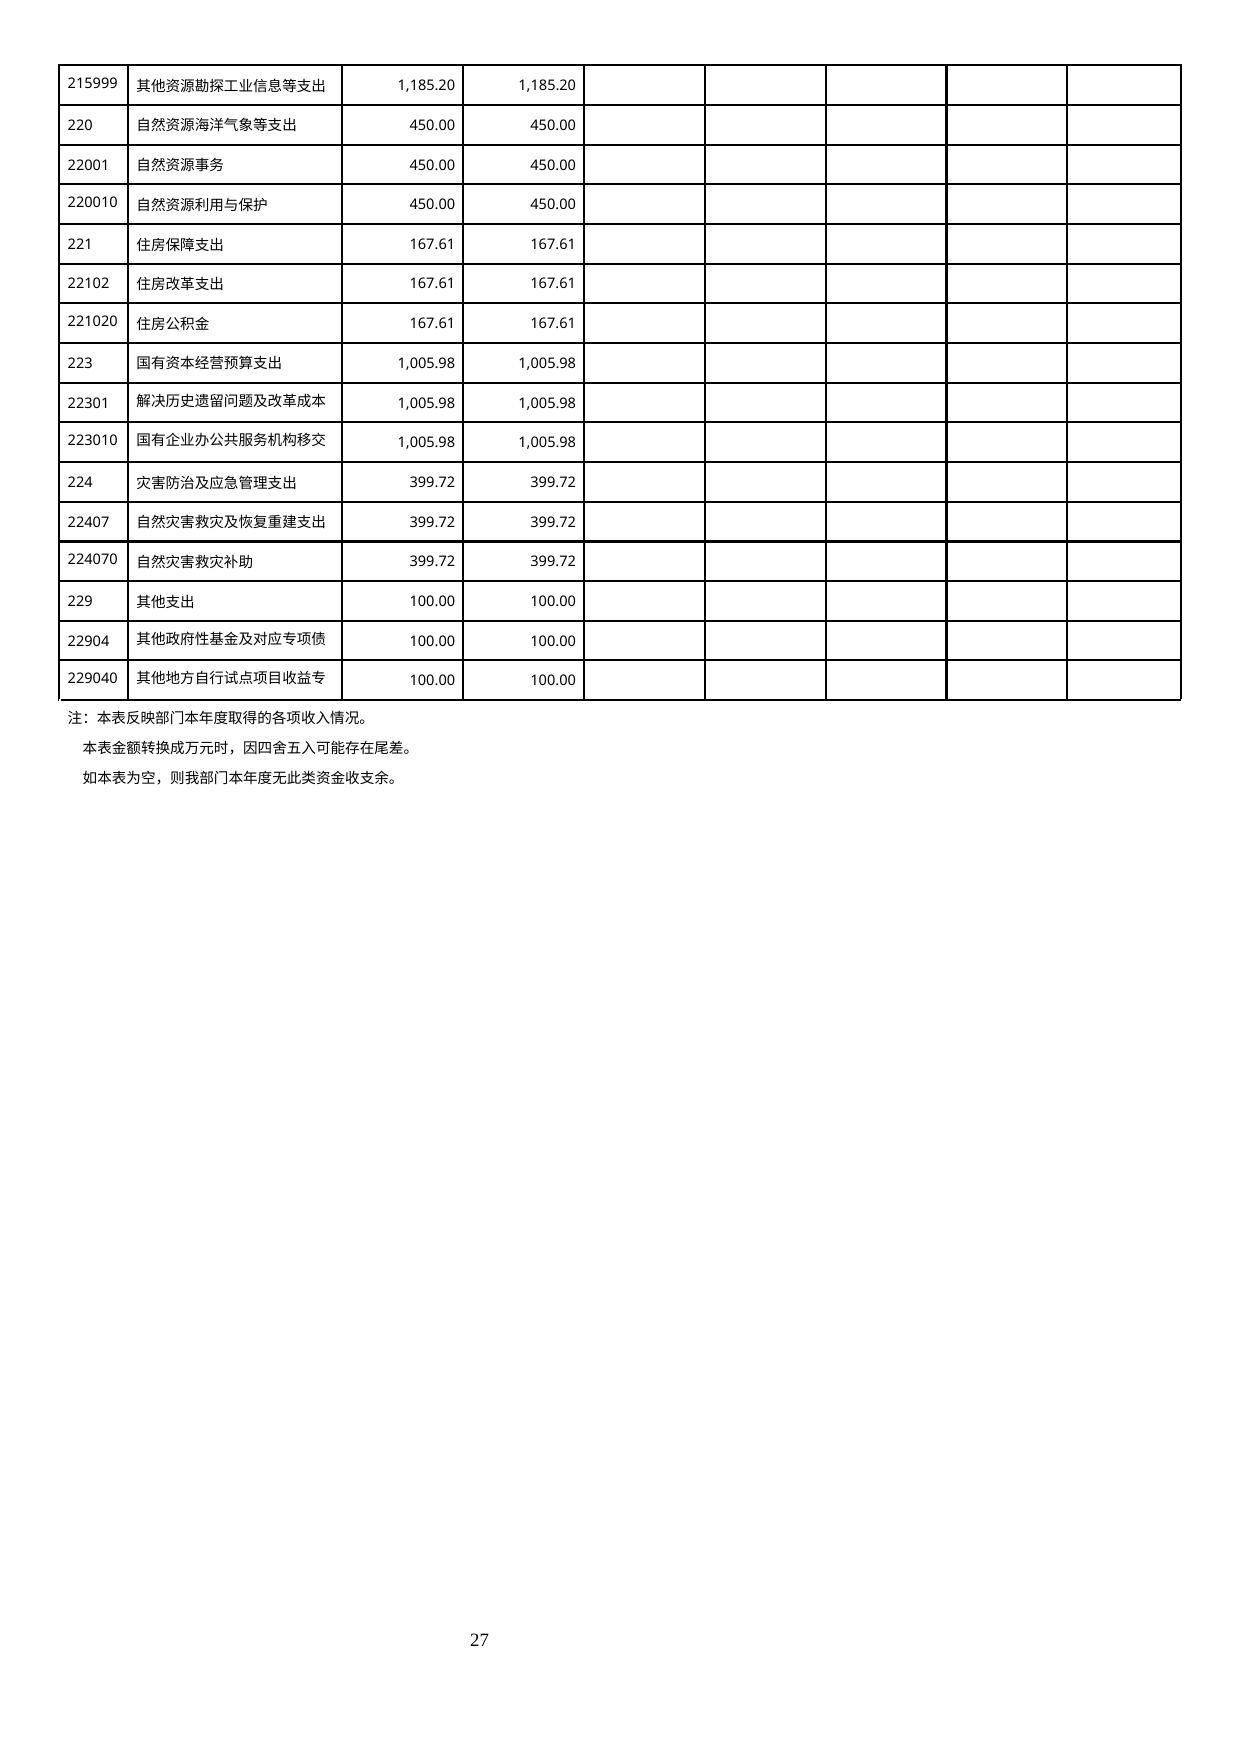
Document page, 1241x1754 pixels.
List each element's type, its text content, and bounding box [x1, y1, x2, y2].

table_cell 灾害防治及应急管理支出 [129, 463, 341, 501]
table_cell 399.72 [464, 463, 583, 501]
table_cell [706, 344, 825, 382]
table_cell [706, 185, 825, 223]
table_cell 100.00 [343, 622, 462, 659]
table_cell 1,185.20 [464, 66, 583, 104]
table_cell [1068, 463, 1180, 501]
table_cell 22904 [60, 622, 127, 659]
table_cell [948, 106, 1066, 143]
table_cell 399.72 [343, 503, 462, 540]
table_cell [948, 423, 1066, 461]
table_cell 450.00 [343, 146, 462, 183]
table_cell [827, 66, 945, 104]
table_cell [827, 146, 945, 183]
table_cell [585, 185, 704, 223]
table_cell [1068, 661, 1180, 699]
table_cell [706, 66, 825, 104]
table_cell 100.00 [464, 661, 583, 699]
table_cell 450.00 [464, 146, 583, 183]
table_cell [948, 543, 1066, 580]
table_cell [706, 304, 825, 342]
table_cell 2240703 [60, 543, 127, 580]
table_cell [827, 344, 945, 382]
table_cell [706, 582, 825, 620]
table_cell [948, 225, 1066, 262]
table_cell [948, 384, 1066, 421]
table_cell 2210201 [60, 304, 127, 342]
table_cell [827, 225, 945, 262]
table_cell [1068, 344, 1180, 382]
table_cell 1,005.98 [343, 423, 462, 461]
table_cell 223 [60, 344, 127, 382]
table_cell [585, 106, 704, 143]
table_cell 399.72 [464, 543, 583, 580]
table_cell 2230104 [60, 423, 127, 461]
table_cell [827, 543, 945, 580]
table_cell [827, 265, 945, 302]
table_cell [706, 384, 825, 421]
table_cell 自然资源利用与保护 [129, 185, 341, 223]
table_cell [948, 265, 1066, 302]
table_cell [827, 463, 945, 501]
table_cell [948, 185, 1066, 223]
table_cell [585, 582, 704, 620]
table_cell [827, 582, 945, 620]
table_cell 解决历史遗留问题及改革成本支出 [129, 384, 341, 421]
table_cell 399.72 [464, 503, 583, 540]
table_cell 229 [60, 582, 127, 620]
table_cell 1,005.98 [464, 384, 583, 421]
table_cell [827, 423, 945, 461]
table_cell [706, 463, 825, 501]
table_cell 2290402 [60, 661, 127, 699]
table_cell 1,005.98 [343, 384, 462, 421]
table_cell [585, 384, 704, 421]
table_cell 450.00 [464, 185, 583, 223]
table_cell 住房保障支出 [129, 225, 341, 262]
table_cell [706, 661, 825, 699]
table_cell [585, 463, 704, 501]
table_cell 399.72 [343, 543, 462, 580]
table_cell 其他资源勘探工业信息等支出 [129, 66, 341, 104]
table_cell 国有企业办公共服务机构移交补助支出 [129, 423, 341, 461]
table_cell [827, 503, 945, 540]
table_cell 住房改革支出 [129, 265, 341, 302]
table_cell [1068, 304, 1180, 342]
table_cell [948, 582, 1066, 620]
table_cell [706, 622, 825, 659]
table_cell [585, 146, 704, 183]
table_cell 1,005.98 [464, 423, 583, 461]
table_cell 自然资源海洋气象等支出 [129, 106, 341, 143]
table_cell 1,005.98 [343, 344, 462, 382]
table_cell 如本表为空，则我部门本年度无此类资金收支余。 [60, 760, 1181, 791]
table_cell [706, 423, 825, 461]
table_cell [1068, 423, 1180, 461]
table_cell [827, 661, 945, 699]
table_cell [948, 503, 1066, 540]
table_cell 167.61 [343, 304, 462, 342]
table_cell [948, 344, 1066, 382]
table_cell 2159999 [60, 66, 127, 104]
table_cell [1068, 106, 1180, 143]
table_cell 220 [60, 106, 127, 143]
table_cell 22001 [60, 146, 127, 183]
table_cell 100.00 [464, 622, 583, 659]
table_cell 221 [60, 225, 127, 262]
table_cell 其他支出 [129, 582, 341, 620]
table_cell 1,005.98 [464, 344, 583, 382]
table_cell [827, 185, 945, 223]
table_cell [1068, 225, 1180, 262]
table_cell [585, 543, 704, 580]
table_cell [706, 543, 825, 580]
table_cell 100.00 [464, 582, 583, 620]
table_cell [585, 265, 704, 302]
table_cell 2200106 [60, 185, 127, 223]
table_cell [1068, 543, 1180, 580]
table_cell [827, 106, 945, 143]
table_cell [706, 265, 825, 302]
table_cell 22102 [60, 265, 127, 302]
table_cell 167.61 [343, 265, 462, 302]
table_cell [948, 463, 1066, 501]
table_cell [1068, 146, 1180, 183]
table_cell [585, 661, 704, 699]
table_cell 167.61 [343, 225, 462, 262]
table_cell 167.61 [464, 265, 583, 302]
table_cell 22301 [60, 384, 127, 421]
table_cell [827, 622, 945, 659]
table_cell 22407 [60, 503, 127, 540]
table_cell 450.00 [343, 106, 462, 143]
table_cell [1068, 384, 1180, 421]
table_cell [585, 423, 704, 461]
table_cell [1068, 503, 1180, 540]
table_cell [1068, 66, 1180, 104]
table_cell [827, 384, 945, 421]
table_cell [948, 66, 1066, 104]
table_cell 自然灾害救灾及恢复重建支出 [129, 503, 341, 540]
table_cell 其他地方自行试点项目收益专项债券收入安排的支出 [129, 661, 341, 699]
table_cell [1068, 185, 1180, 223]
table_cell [706, 106, 825, 143]
table_cell [1068, 582, 1180, 620]
table_cell 167.61 [464, 225, 583, 262]
table_cell 167.61 [464, 304, 583, 342]
table_cell [948, 622, 1066, 659]
table_cell [827, 304, 945, 342]
table_cell [948, 304, 1066, 342]
table_cell 1,185.20 [343, 66, 462, 104]
table_cell 国有资本经营预算支出 [129, 344, 341, 382]
table_cell 450.00 [464, 106, 583, 143]
table_cell 自然资源事务 [129, 146, 341, 183]
table_cell [948, 146, 1066, 183]
table_cell [585, 66, 704, 104]
table_cell [706, 503, 825, 540]
table_cell [585, 344, 704, 382]
table_cell 自然灾害救灾补助 [129, 543, 341, 580]
table_cell 450.00 [343, 185, 462, 223]
table_cell [1068, 622, 1180, 659]
table_cell [585, 304, 704, 342]
table_cell [585, 622, 704, 659]
table_cell 住房公积金 [129, 304, 341, 342]
table_cell 其他政府性基金及对应专项债务收入安排的支出 [129, 622, 341, 659]
table_cell [1068, 265, 1180, 302]
table_cell 100.00 [343, 661, 462, 699]
table_cell [948, 661, 1066, 699]
table_cell [706, 225, 825, 262]
table_cell [585, 225, 704, 262]
table_cell [585, 503, 704, 540]
table_cell 注：本表反映部门本年度取得的各项收入情况。 [60, 700, 1181, 729]
table_cell [706, 146, 825, 183]
table_cell 399.72 [343, 463, 462, 501]
table_cell 100.00 [343, 582, 462, 620]
table_cell 224 [60, 463, 127, 501]
table_cell 本表金额转换成万元时，因四舍五入可能存在尾差。 [60, 730, 1181, 760]
